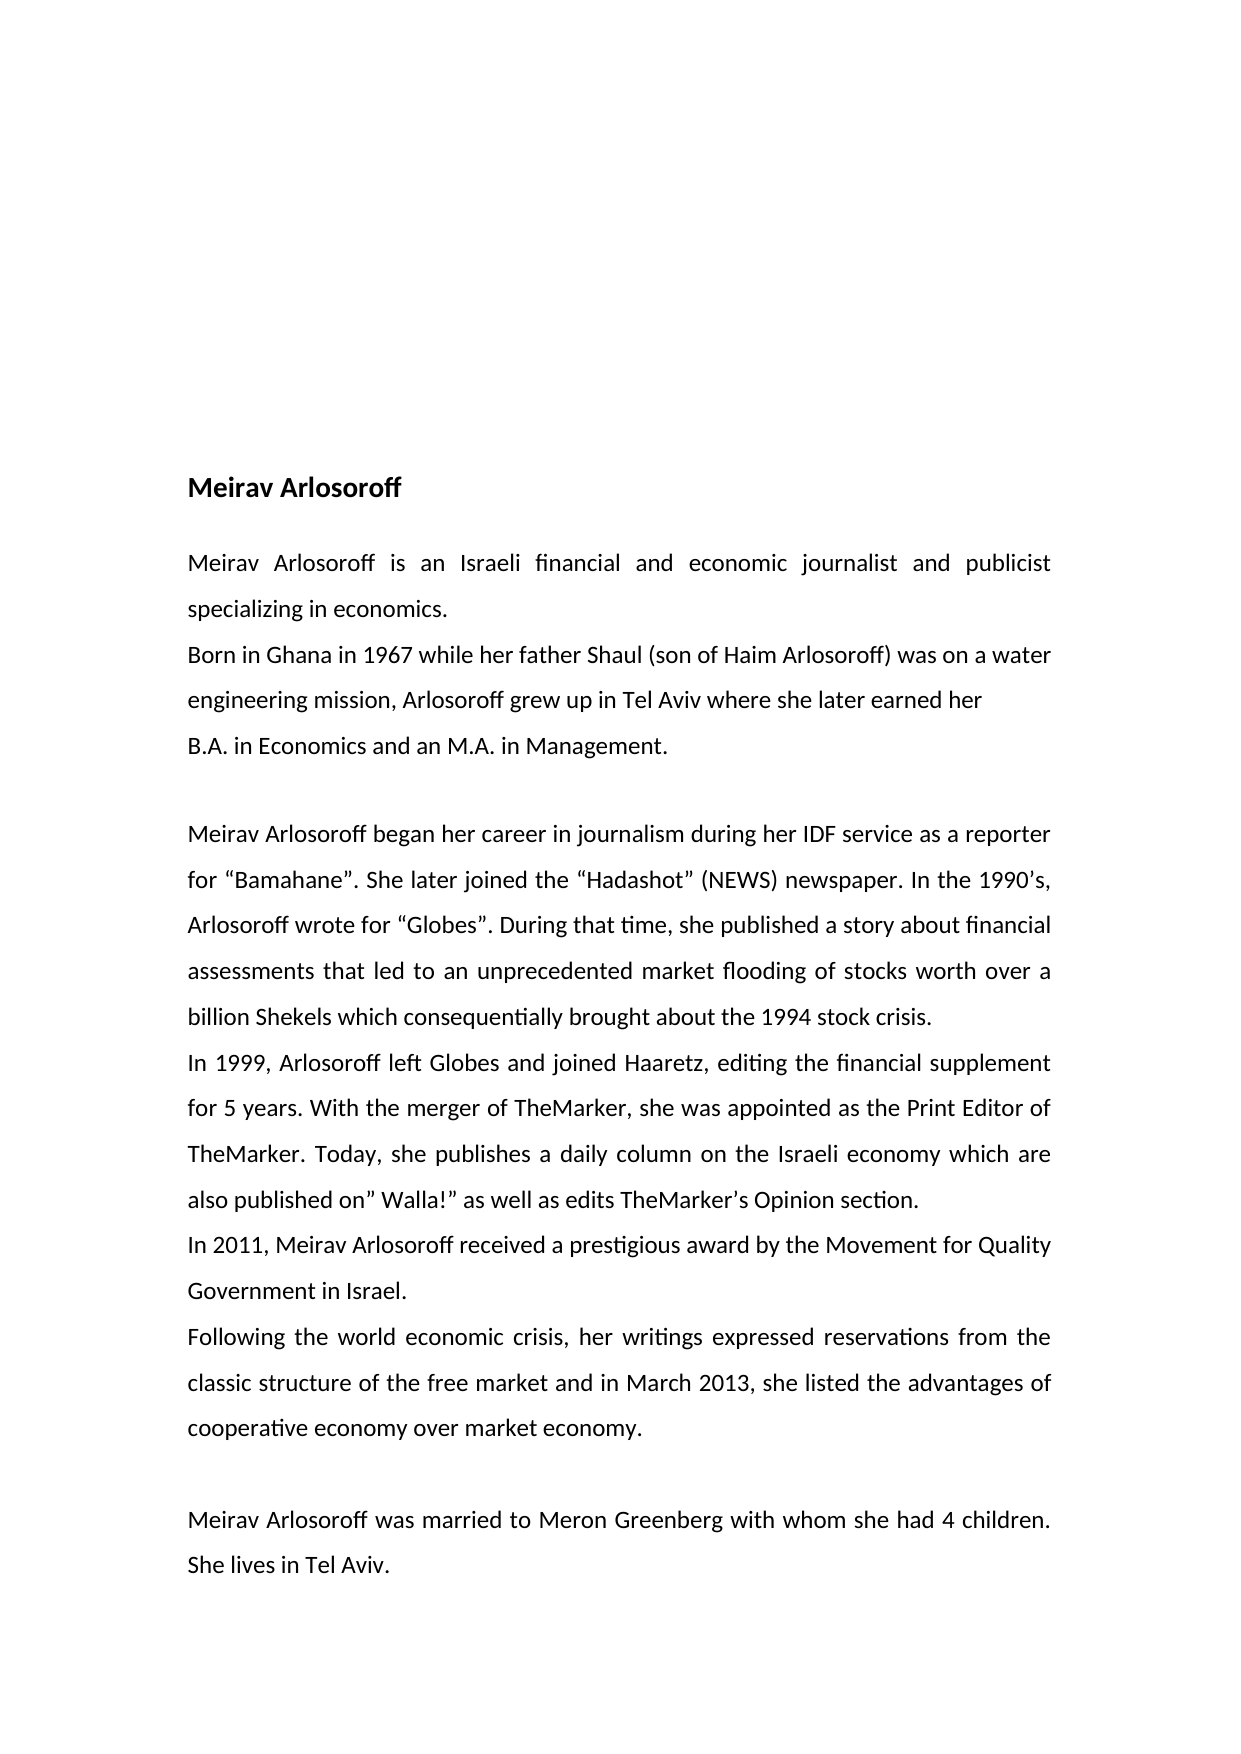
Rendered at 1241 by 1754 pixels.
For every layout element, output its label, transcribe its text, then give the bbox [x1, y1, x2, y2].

text Meirav Arlosoroff was married to Meron Greenberg with whom she had 4 children. She lives in Tel Aviv. [187, 1504, 1053, 1580]
text In 2011, Meirav Arlosoroff received a prestigious award by the Movement for Quality Government in Israel. [187, 1229, 1053, 1306]
text B.A. in Economics and an M.A. in Management. [187, 730, 1053, 761]
text Meirav Arlosoroff [187, 469, 1053, 504]
text Following the world economic crisis, her writings expressed reservations from the classic structure of the free market and in March 2013, she listed the advantages of cooperative economy over market economy. [187, 1321, 1053, 1443]
text Meirav Arlosoroff began her career in journalism during her IDF service as a reporter for “Bamahane”. She later joined the “Hadashot” (NEWS) newspaper. In the 1990’s, Arlosoroff wrote for “Globes”. During that time, she published a story about financial assessments that led to an unprecedented market flooding of stocks worth over a billion Shekels which consequentially brought about the 1994 stock crisis. [187, 818, 1053, 1031]
text Meirav Arlosoroff is an Israeli financial and economic journalist and publicist specializing in economics. [187, 547, 1053, 624]
text In 1999, Arlosoroff left Globes and joined Haaretz, editing the financial supplement for 5 years. With the merger of TheMarker, she was appointed as the Print Editor of TheMarker. Today, she publishes a daily column on the Israeli economy which are also published on” Walla!” as well as edits TheMarker’s Opinion section. [187, 1047, 1053, 1214]
text Born in Ghana in 1967 while her father Shaul (son of Haim Arlosoroff) was on a water engineering mission, Arlosoroff grew up in Tel Aviv where she later earned her [187, 639, 1053, 715]
